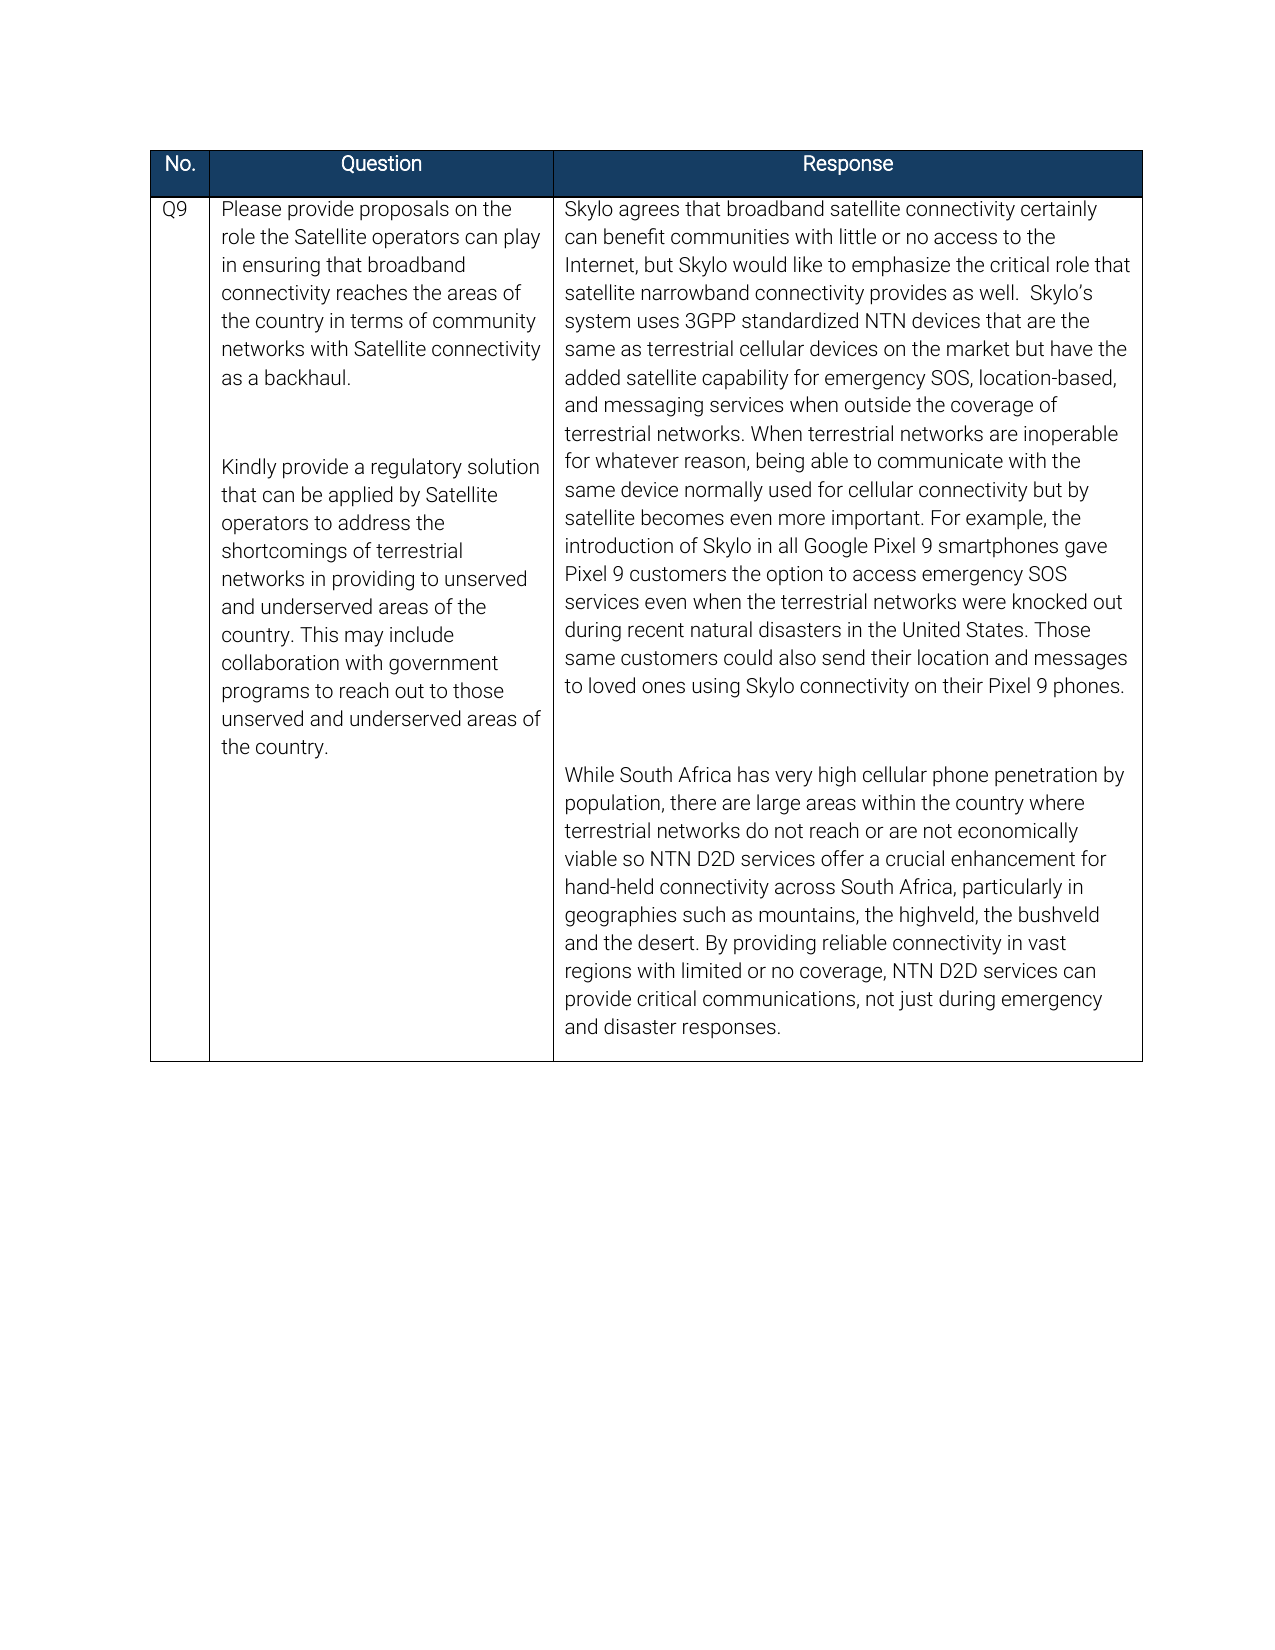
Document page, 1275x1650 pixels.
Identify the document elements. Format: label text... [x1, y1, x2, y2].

table_cell Please provide proposals on the role the Satellite operators can play in ensuring that broadband connectivity reaches the areas of the country in terms of community networks with Satellite connectivity as a backhaul. Kindly provide a regulatory solution that can be applied by Satellite operators to address the shortcomings of terrestrial networks in providing to unserved and underserved areas of the country. This may include collaboration with government programs to reach out to those unserved and underserved areas of the country. [210, 198, 553, 1061]
table_header No. [151, 151, 209, 196]
table_header Question [210, 151, 553, 196]
table_header Response [554, 151, 1142, 196]
table_cell Q9 [151, 198, 209, 1061]
table_cell Skylo agrees that broadband satellite connectivity certainly can benefit communities with little or no access to the Internet, but Skylo would like to emphasize the critical role that satellite narrowband connectivity provides as well. Skylo’s system uses 3GPP standardized NTN devices that are the same as terrestrial cellular devices on the market but have the added satellite capability for emergency SOS, location-based, and messaging services when outside the coverage of terrestrial networks. When terrestrial networks are inoperable for whatever reason, being able to communicate with the same device normally used for cellular connectivity but by satellite becomes even more important. For example, the introduction of Skylo in all Google Pixel 9 smartphones gave Pixel 9 customers the option to access emergency SOS services even when the terrestrial networks were knocked out during recent natural disasters in the United States. Those same customers could also send their location and messages to loved ones using Skylo connectivity on their Pixel 9 phones. While South Africa has very high cellular phone penetration by population, there are large areas within the country where terrestrial networks do not reach or are not economically viable so NTN D2D services offer a crucial enhancement for hand-held connectivity across South Africa, particularly in geographies such as mountains, the highveld, the bushveld and the desert. By providing reliable connectivity in vast regions with limited or no coverage, NTN D2D services can provide critical communications, not just during emergency and disaster responses. [554, 198, 1142, 1061]
